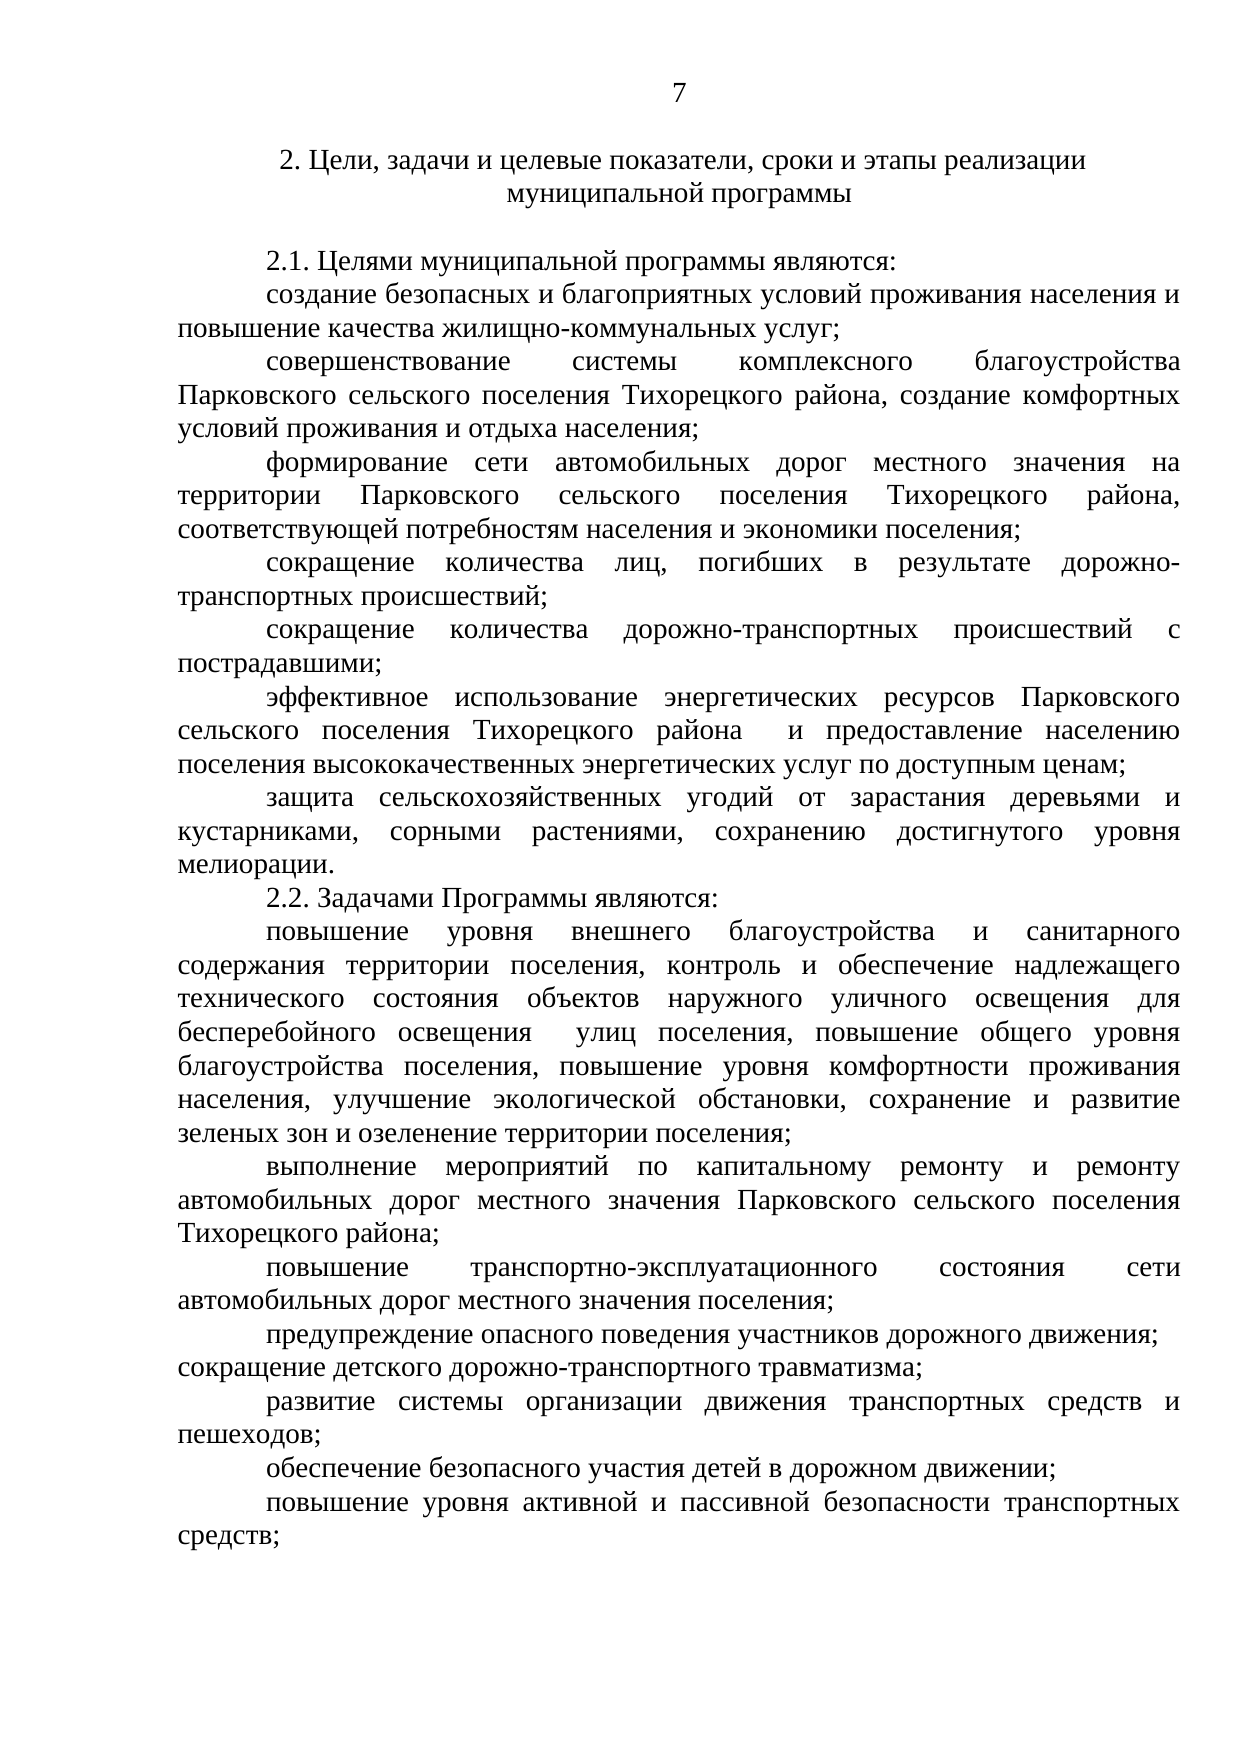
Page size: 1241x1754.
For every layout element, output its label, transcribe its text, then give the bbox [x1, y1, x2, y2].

text повышение транспортно-эксплуатационного состояния сети автомобильных дорог местного значения поселения; [177, 1249, 1181, 1316]
text совершенствование системы комплексного благоустройства Парковского сельского поселения Тихорецкого района, создание комфортных условий проживания и отдыха населения; [177, 343, 1181, 444]
text формирование сети автомобильных дорог местного значения на территории Парковского сельского поселения Тихорецкого района, соответствующей потребностям населения и экономики поселения; [177, 444, 1181, 544]
text защита сельскохозяйственных угодий от зарастания деревьями и кустарниками, сорными растениями, сохранению достигнутого уровня мелиорации. [177, 779, 1181, 880]
text сокращение количества дорожно-транспортных происшествий с пострадавшими; [177, 612, 1181, 679]
text повышение уровня активной и пассивной безопасности транспортных средств; [177, 1484, 1181, 1551]
text 2.2. Задачами Программы являются: [177, 880, 1181, 913]
text создание безопасных и благоприятных условий проживания населения и повышение качества жилищно-коммунальных услуг; [177, 276, 1181, 343]
text предупреждение опасного поведения участников дорожного движения; [177, 1316, 1181, 1349]
text обеспечение безопасного участия детей в дорожном движении; [177, 1450, 1181, 1484]
text сокращение количества лиц, погибших в результате дорожно-транспортных происшествий; [177, 544, 1181, 612]
text 2. Цели, задачи и целевые показатели, сроки и этапы реализации муниципальной программы [177, 142, 1181, 209]
text 2.1. Целями муниципальной программы являются: [177, 243, 1181, 276]
text выполнение мероприятий по капитальному ремонту и ремонту автомобильных дорог местного значения Парковского сельского поселения Тихорецкого района; [177, 1148, 1181, 1249]
text эффективное использование энергетических ресурсов Парковского сельского поселения Тихорецкого района и предоставление населению поселения высококачественных энергетических услуг по доступным ценам; [177, 679, 1181, 779]
text повышение уровня внешнего благоустройства и санитарного содержания территории поселения, контроль и обеспечение надлежащего технического состояния объектов наружного уличного освещения для бесперебойного освещения улиц поселения, повышение общего уровня благоустройства поселения, повышение уровня комфортности проживания населения, улучшение экологической обстановки, сохранение и развитие зеленых зон и озеленение территории поселения; [177, 913, 1181, 1148]
text развитие системы организации движения транспортных средств и пешеходов; [177, 1383, 1181, 1450]
text сокращение детского дорожно-транспортного травматизма; [177, 1349, 1181, 1383]
